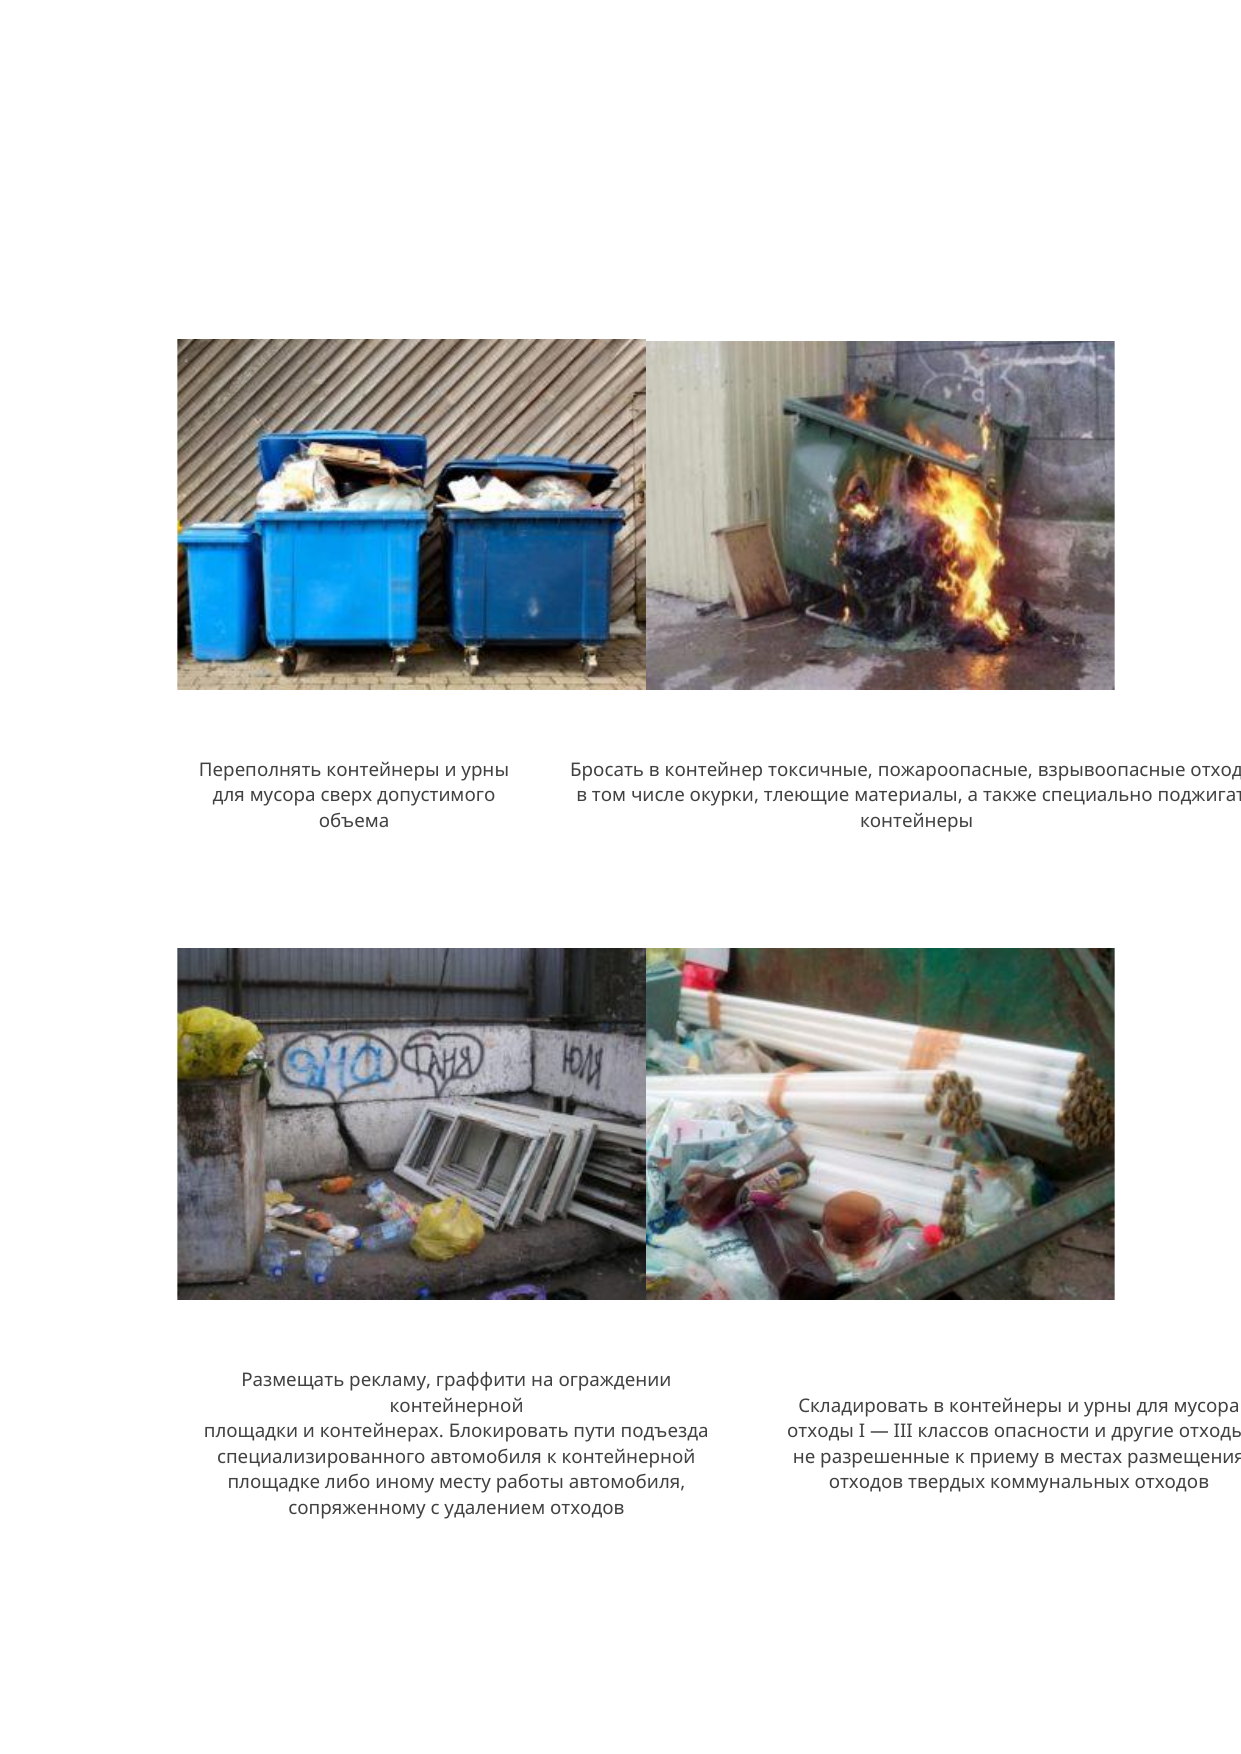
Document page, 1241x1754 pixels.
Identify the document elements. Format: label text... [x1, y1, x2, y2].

picture [177, 948, 1115, 1300]
table_header Бросать в контейнер токсичные, пожароопасные, взрывоопасные отходы, в том числе окурки, тлеющие материалы, а также специально поджигать контейнеры [546, 741, 1240, 872]
picture [177, 339, 1115, 690]
table_header Размещать рекламу, граффити на ограждении контейнерной площадки и контейнерах. Блокировать пути подъезда специализированного автомобиля к контейнерной площадке либо иному месту работы автомобиля, сопряженному с удалением отходов [162, 1351, 751, 1559]
table_header Складировать в контейнеры и урны для мусора отходы I — III классов опасности и другие отходы, не разрешенные к приему в местах размещения отходов твердых коммунальных отходов [751, 1351, 1240, 1559]
table_header Переполнять контейнеры и урны для мусора сверх допустимого объема [162, 741, 546, 872]
